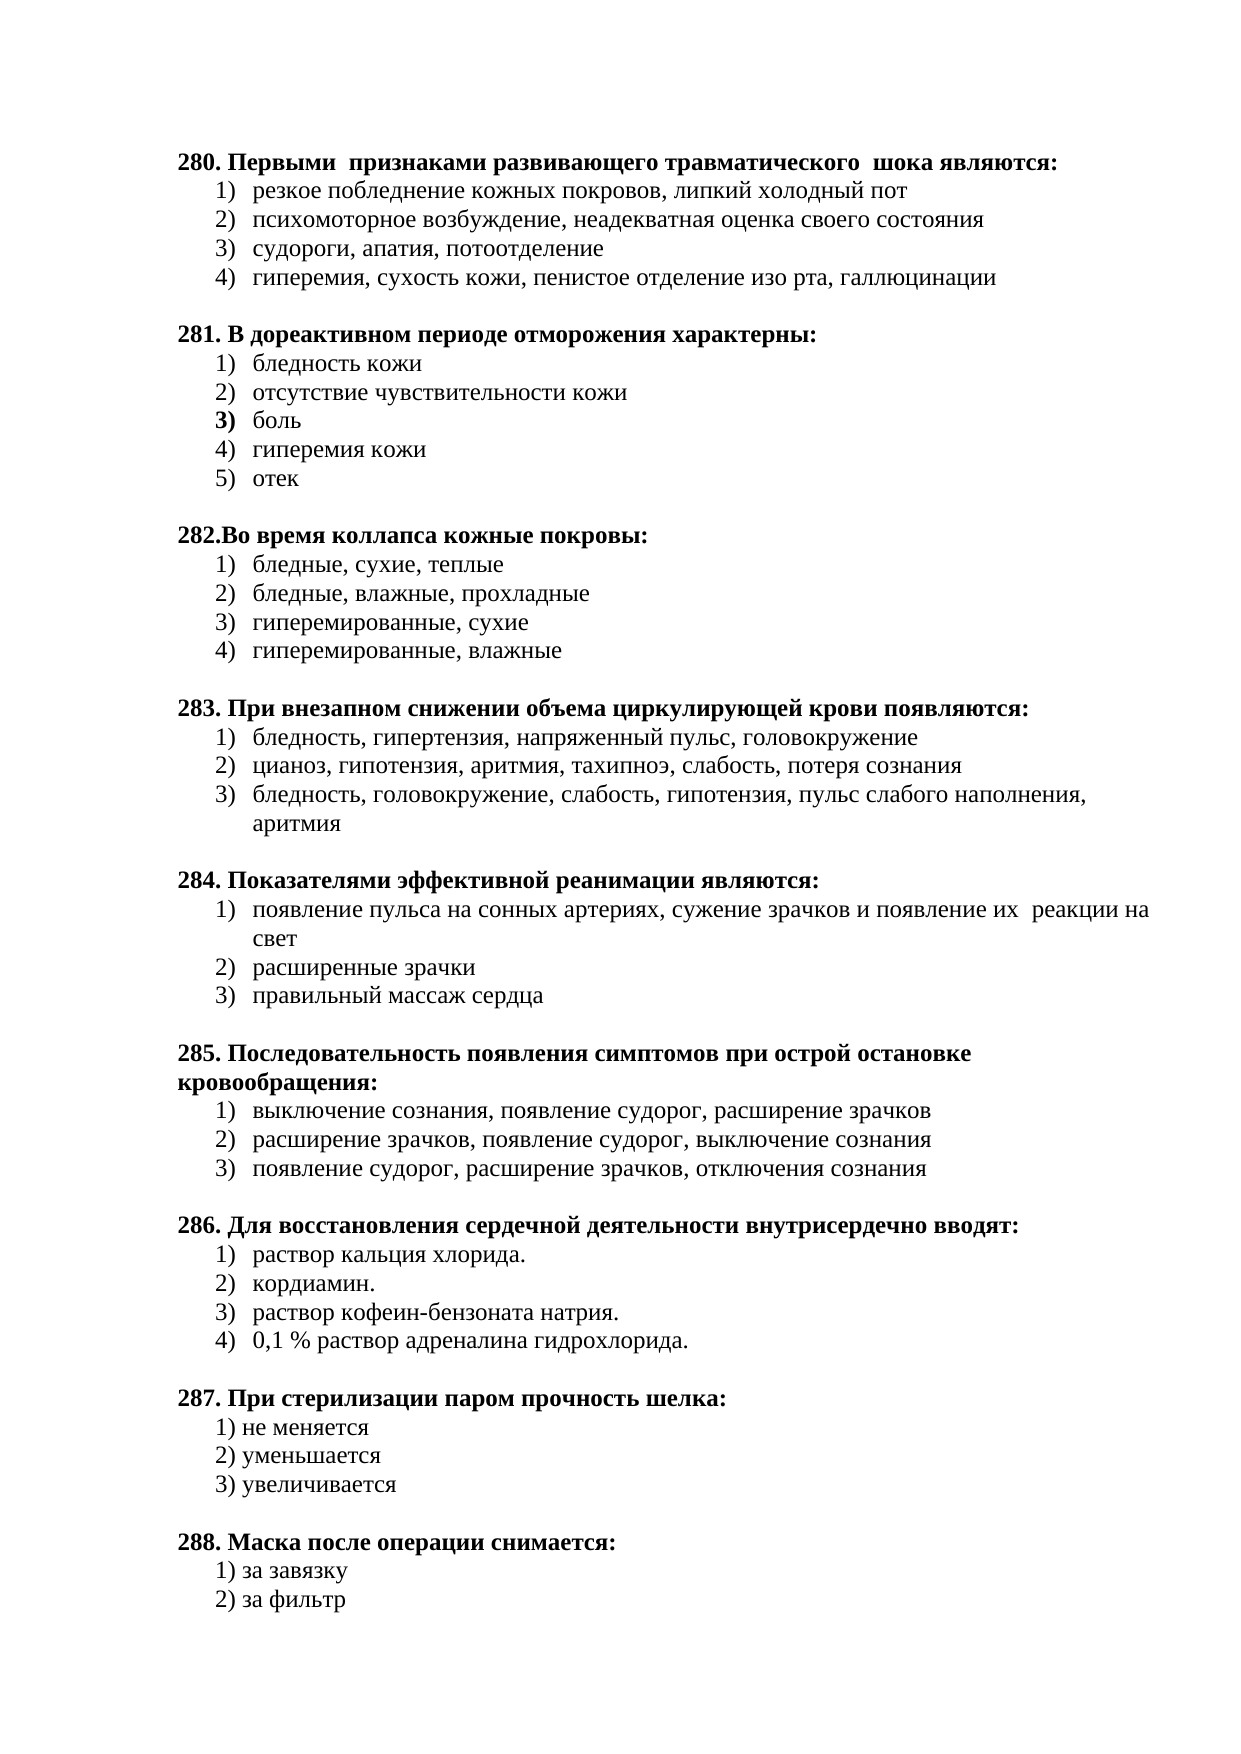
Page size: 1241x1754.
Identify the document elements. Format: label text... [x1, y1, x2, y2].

list отсутствие чувствительности кожи [215, 377, 1152, 406]
list появление судорог, расширение зрачков, отключения сознания [215, 1153, 1152, 1211]
list выключение сознания, появление судорог, расширение зрачков [215, 1096, 1152, 1124]
list цианоз, гипотензия, аритмия, тахипноэ, слабость, потеря сознания [215, 751, 1152, 779]
text 3) увеличивается [177, 1469, 1152, 1498]
list резкое побледнение кожных покровов, липкий холодный пот [215, 176, 1152, 204]
list кордиамин. [215, 1268, 1152, 1297]
list раствор кофеин-бензоната натрия. [215, 1297, 1152, 1326]
text 288. Маска после операции снимается: [177, 1527, 1152, 1556]
text 283. При внезапном снижении объема циркулирующей крови появляются: [177, 693, 1152, 722]
list раствор кальция хлорида. [215, 1239, 1152, 1268]
text 2) за фильтр [177, 1584, 1152, 1613]
text 1) за завязку [177, 1556, 1152, 1584]
list психомоторное возбуждение, неадекватная оценка своего состояния [215, 204, 1152, 233]
list расширенные зрачки [215, 952, 1152, 981]
list бледность, головокружение, слабость, гипотензия, пульс слабого наполнения, аритмия [215, 779, 1152, 837]
list 0,1 % раствор адреналина гидрохлорида. [215, 1326, 1152, 1354]
list гиперемированные, сухие [215, 607, 1152, 636]
text 285. Последовательность появления симптомов при острой остановке кровообращения: [177, 1038, 1152, 1096]
text 282.Во время коллапса кожные покровы: [177, 521, 1152, 549]
text 287. При стерилизации паром прочность шелка: [177, 1383, 1152, 1412]
list отек [215, 463, 1152, 492]
text 284. Показателями эффективной реанимации являются: [177, 866, 1152, 894]
list появление пульса на сонных артериях, сужение зрачков и появление их реакции на свет [215, 894, 1152, 952]
list гиперемированные, влажные [215, 636, 1152, 693]
text 281. В дореактивном периоде отморожения характерны: [177, 319, 1152, 348]
list правильный массаж сердца [215, 981, 1152, 1038]
list боль [215, 406, 1152, 434]
text 280. Первыми признаками развивающего травматического шока являются: [177, 147, 1152, 176]
list расширение зрачков, появление судорог, выключение сознания [215, 1124, 1152, 1153]
list бледность, гипертензия, напряженный пульс, головокружение [215, 722, 1152, 751]
list гиперемия кожи [215, 434, 1152, 463]
list бледные, сухие, теплые [215, 549, 1152, 578]
list бледные, влажные, прохладные [215, 578, 1152, 607]
list бледность кожи [215, 348, 1152, 377]
text 2) уменьшается [177, 1441, 1152, 1469]
list судороги, апатия, потоотделение [215, 233, 1152, 262]
text 286. Для восстановления сердечной деятельности внутрисердечно вводят: [177, 1211, 1152, 1239]
list гиперемия, сухость кожи, пенистое отделение изо рта, галлюцинации [215, 262, 1152, 319]
text 1) не меняется [177, 1412, 1152, 1441]
